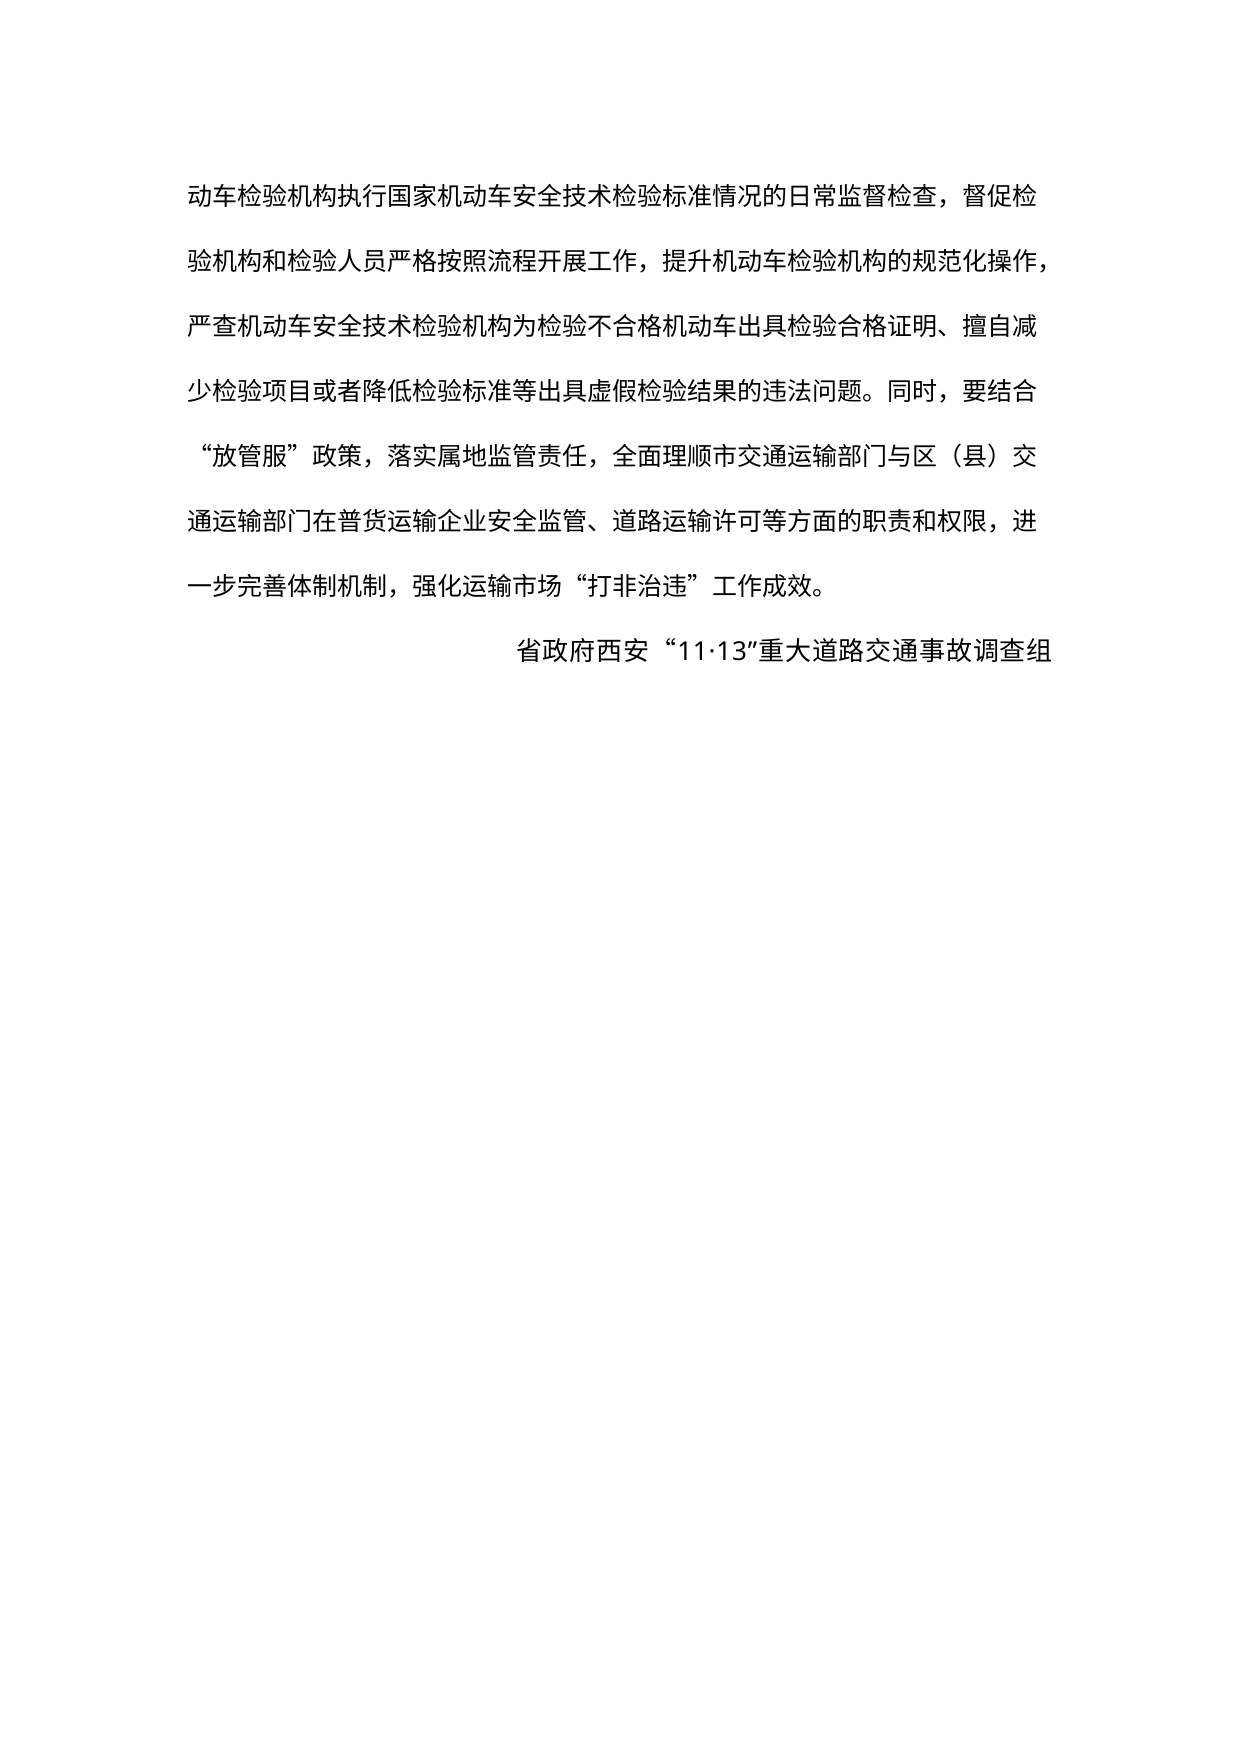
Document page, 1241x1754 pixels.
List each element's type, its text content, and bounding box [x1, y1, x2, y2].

text 省政府西安“11·13”重大道路交通事故调查组 [187, 617, 1053, 682]
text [187, 162, 1053, 617]
